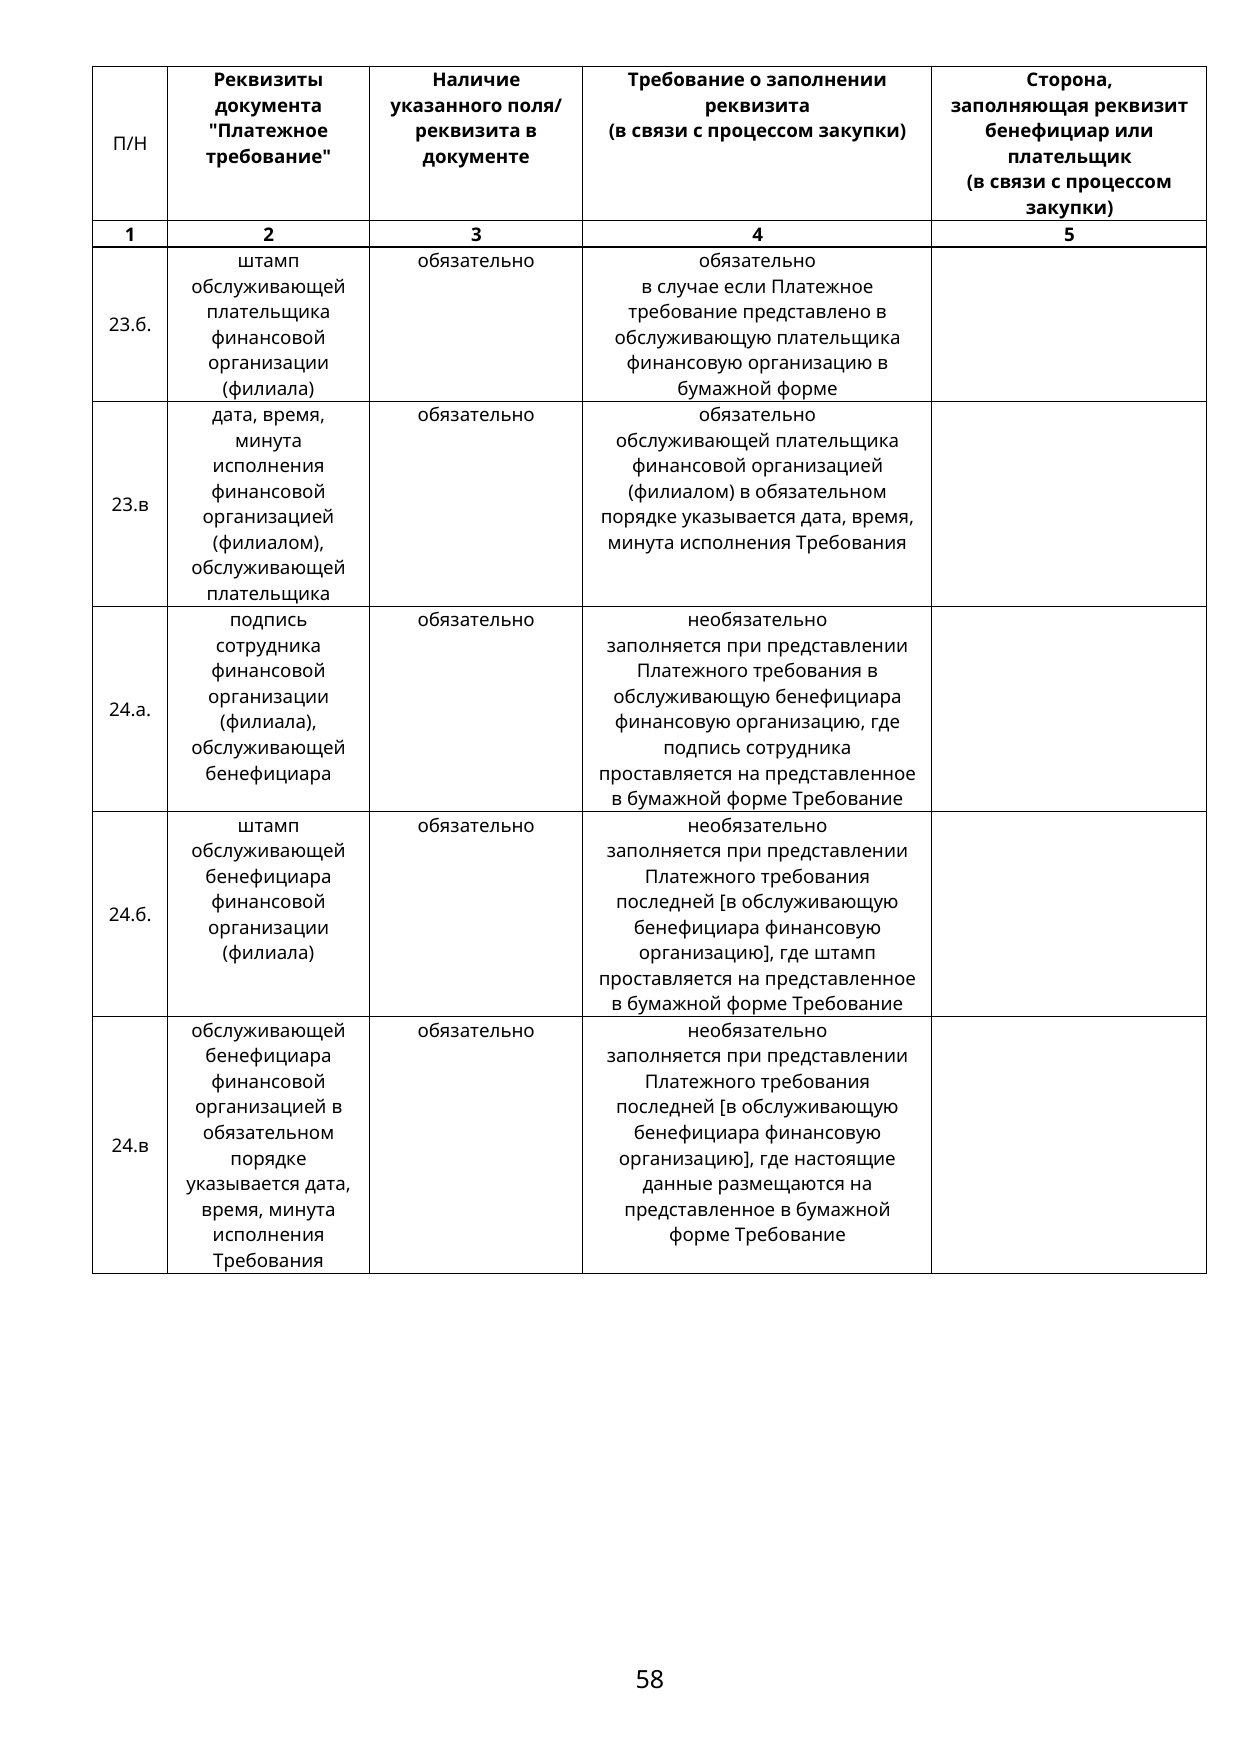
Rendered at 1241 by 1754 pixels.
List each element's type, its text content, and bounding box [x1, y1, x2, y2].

table_cell 1 [93, 221, 167, 246]
table_cell 23.б. [93, 248, 167, 401]
table_cell [932, 402, 1206, 606]
table_cell 24.а. [93, 607, 167, 811]
table_cell обязательно [370, 402, 582, 606]
table_cell 5 [932, 221, 1206, 246]
table_cell штамп обслуживающей плательщика финансовой организации (филиала) [168, 248, 369, 401]
table_cell 24.в [93, 1017, 167, 1272]
table_cell необязательно заполняется при представлении Платежного требования последней [в обслуживающую бенефициара финансовую организацию], где штамп проставляется на представленное в бумажной форме Требование [583, 812, 931, 1016]
table_cell [932, 812, 1206, 1016]
table_cell [932, 248, 1206, 401]
table_header Требование о заполнении реквизита (в связи с процессом закупки) [583, 67, 931, 220]
table_cell обслуживающей бенефициара финансовой организацией в обязательном порядке указывается дата, время, минута исполнения Требования [168, 1017, 369, 1272]
table_cell дата, время, минута исполнения финансовой организацией (филиалом), обслуживающей плательщика [168, 402, 369, 606]
table_cell 2 [168, 221, 369, 246]
table_header Сторона, заполняющая реквизит бенефициар или плательщик (в связи с процессом закупки) [932, 67, 1206, 220]
table_header Наличие указанного поля/ реквизита в документе [370, 67, 582, 220]
table_cell [932, 607, 1206, 811]
table_cell обязательно обслуживающей плательщика финансовой организацией (филиалом) в обязательном порядке указывается дата, время, минута исполнения Требования [583, 402, 931, 606]
table_cell обязательно [370, 812, 582, 1016]
table_header П/Н [93, 67, 167, 220]
table_cell обязательно [370, 1017, 582, 1272]
table_cell необязательно заполняется при представлении Платежного требования в обслуживающую бенефициара финансовую организацию, где подпись сотрудника проставляется на представленное в бумажной форме Требование [583, 607, 931, 811]
table_cell обязательно в случае если Платежное требование представлено в обслуживающую плательщика финансовую организацию в бумажной форме [583, 248, 931, 401]
table_cell подпись сотрудника финансовой организации (филиала), обслуживающей бенефициара [168, 607, 369, 811]
table_cell [932, 1017, 1206, 1272]
table_cell необязательно заполняется при представлении Платежного требования последней [в обслуживающую бенефициара финансовую организацию], где настоящие данные размещаются на представленное в бумажной форме Требование [583, 1017, 931, 1272]
table_header Реквизиты документа "Платежное требование" [168, 67, 369, 220]
table_cell 24.б. [93, 812, 167, 1016]
table_cell штамп обслуживающей бенефициара финансовой организации (филиала) [168, 812, 369, 1016]
table_cell обязательно [370, 607, 582, 811]
table_cell обязательно [370, 248, 582, 401]
table_cell 3 [370, 221, 582, 246]
table_cell 23.в [93, 402, 167, 606]
table_cell 4 [583, 221, 931, 246]
